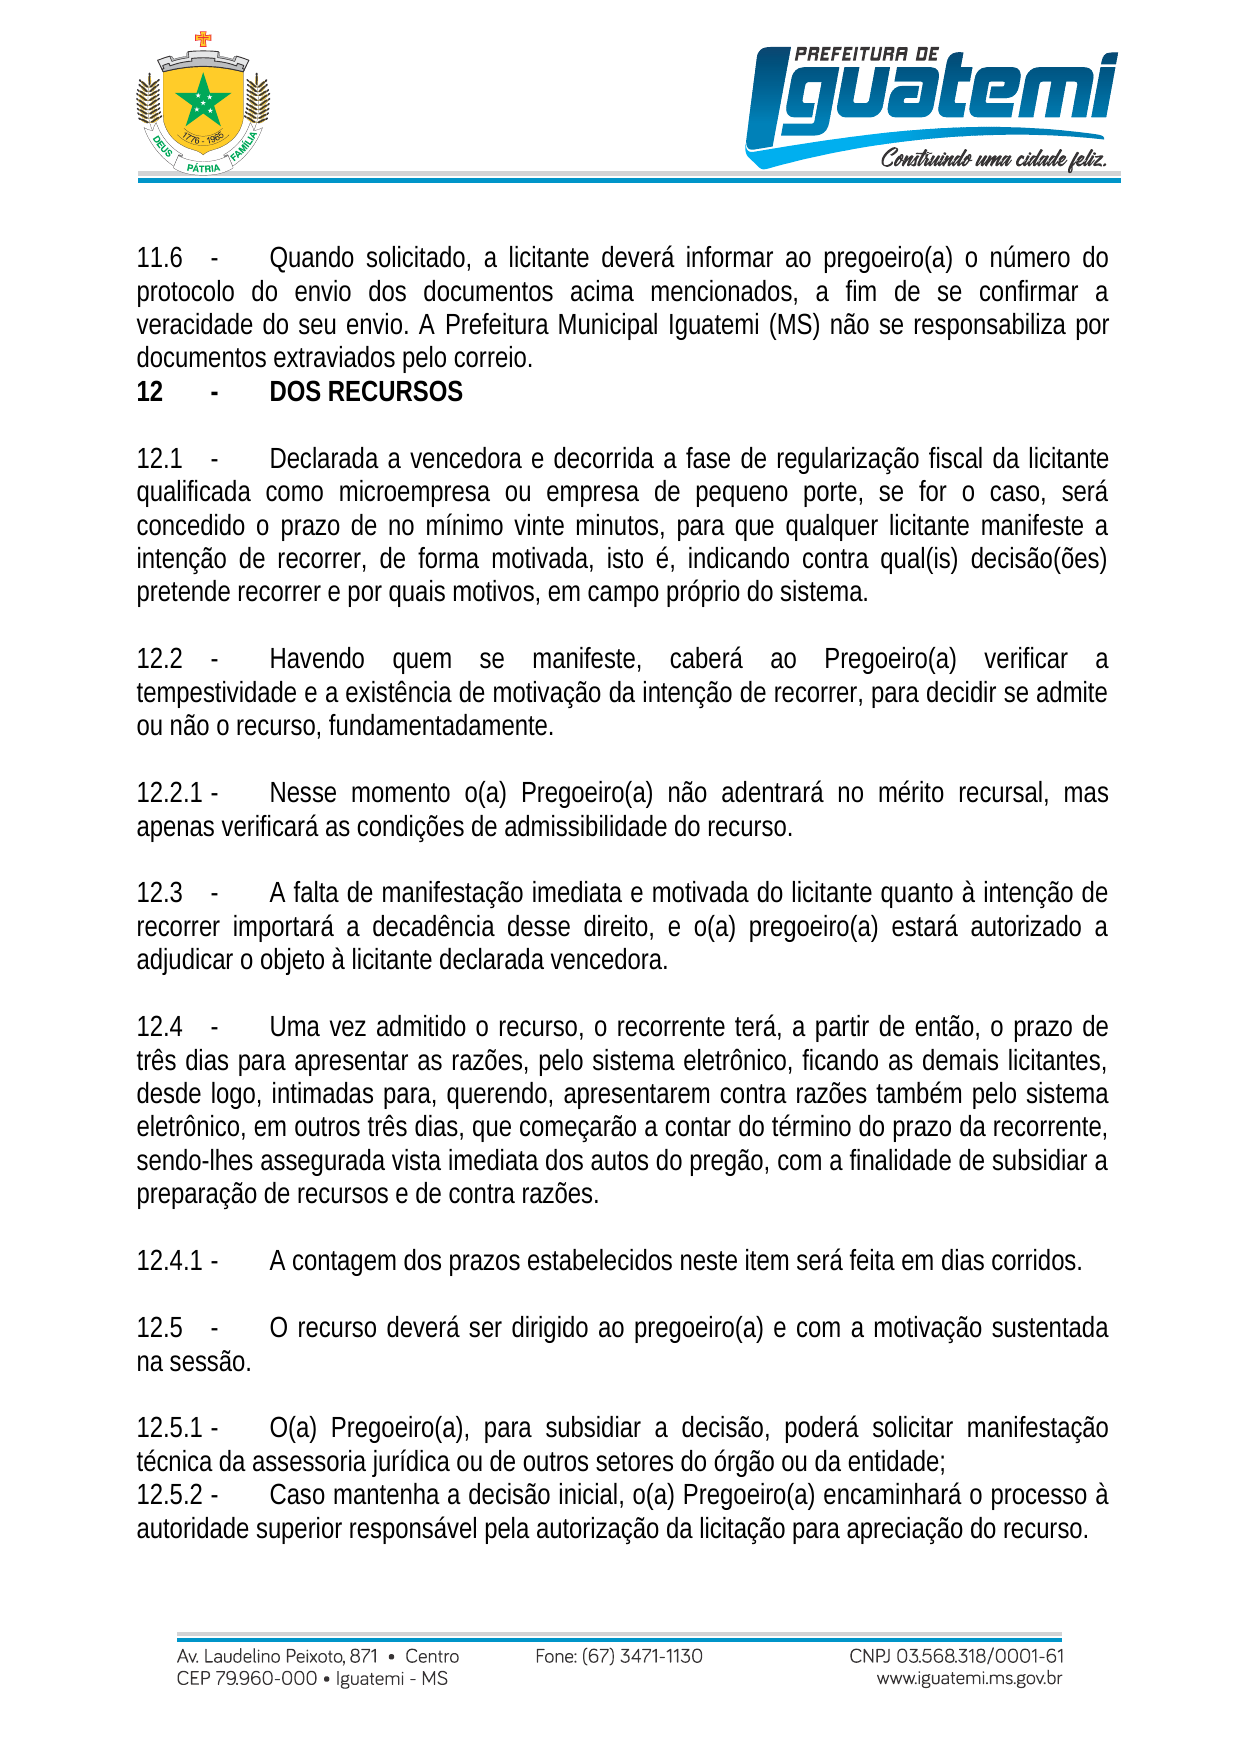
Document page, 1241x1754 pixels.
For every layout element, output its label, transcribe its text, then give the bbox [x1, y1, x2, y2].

text 12.4 - Uma vez admitido o recurso, o recorrente terá, a partir de então, o prazo de três dias para apresentar as razões, pelo sistema eletrônico, ficando as demais licitantes, desde logo, intimadas para, querendo, apresentarem contra razões também pelo sistema eletrônico, em outros três dias, que começarão a contar do término do prazo da recorrente, sendo-lhes assegurada vista imediata dos autos do pregão, com a finalidade de subsidiar a preparação de recursos e de contra razões. [136, 1009, 1110, 1210]
text 11.6 - Quando solicitado, a licitante deverá informar ao pregoeiro(a) o número do protocolo do envio dos documentos acima mencionados, a fim de se confirmar a veracidade do seu envio. A Prefeitura Municipal Iguatemi (MS) não se responsabiliza por documentos extraviados pelo correio. [136, 240, 1110, 374]
text 12.4.1 - A contagem dos prazos estabelecidos neste item será feita em dias corridos. [136, 1243, 1110, 1277]
text 12.5.2 - Caso mantenha a decisão inicial, o(a) Pregoeiro(a) encaminhará o processo à autoridade superior responsável pela autorização da licitação para apreciação do recurso. [136, 1477, 1110, 1544]
text 12.1 - Declarada a vencedora e decorrida a fase de regularização fiscal da licitante qualificada como microempresa ou empresa de pequeno porte, se for o caso, será concedido o prazo de no mínimo vinte minutos, para que qualquer licitante manifeste a intenção de recorrer, de forma motivada, isto é, indicando contra qual(is) decisão(ões) pretende recorrer e por quais motivos, em campo próprio do sistema. [136, 441, 1110, 608]
text 12 - DOS RECURSOS [136, 374, 1110, 407]
text 12.2.1 - Nesse momento o(a) Pregoeiro(a) não adentrará no mérito recursal, mas apenas verificará as condições de admissibilidade do recurso. [136, 775, 1110, 842]
text 12.3 - A falta de manifestação imediata e motivada do licitante quanto à intenção de recorrer importará a decadência desse direito, e o(a) pregoeiro(a) estará autorizado a adjudicar o objeto à licitante declarada vencedora. [136, 876, 1110, 976]
text 12.5 - O recurso deverá ser dirigido ao pregoeiro(a) e com a motivação sustentada na sessão. [136, 1310, 1110, 1377]
text 12.5.1 - O(a) Pregoeiro(a), para subsidiar a decisão, poderá solicitar manifestação técnica da assessoria jurídica ou de outros setores do órgão ou da entidade; [136, 1411, 1110, 1477]
text 12.2 - Havendo quem se manifeste, caberá ao Pregoeiro(a) verificar a tempestividade e a existência de motivação da intenção de recorrer, para decidir se admite ou não o recurso, fundamentadamente. [136, 641, 1110, 742]
